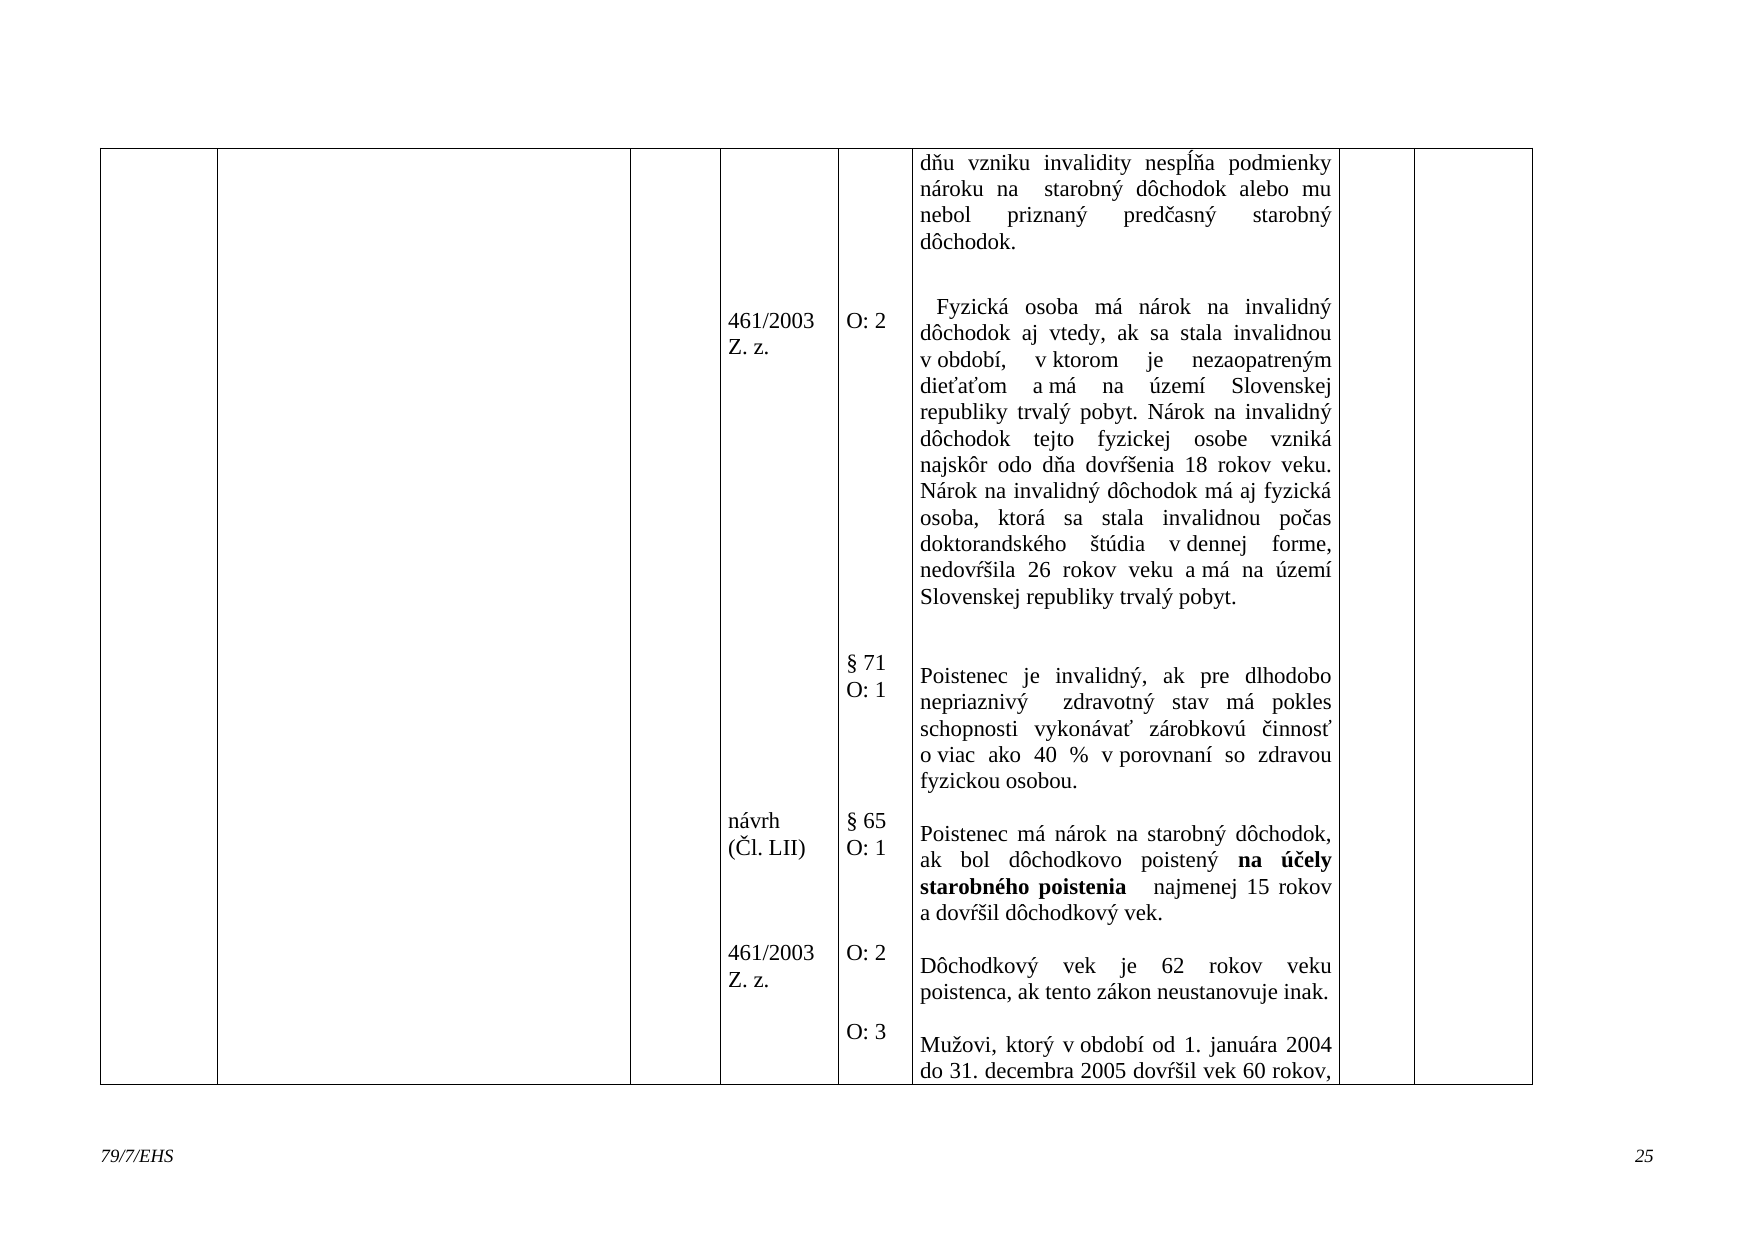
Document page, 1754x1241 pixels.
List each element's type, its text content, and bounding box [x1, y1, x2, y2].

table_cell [721, 149, 838, 1084]
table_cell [839, 149, 912, 1084]
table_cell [218, 149, 630, 1084]
table_cell Ú [1340, 149, 1414, 1084]
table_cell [101, 149, 217, 1084]
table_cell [913, 149, 1339, 1084]
table_cell N [631, 149, 720, 1084]
table_cell [1415, 149, 1532, 1084]
